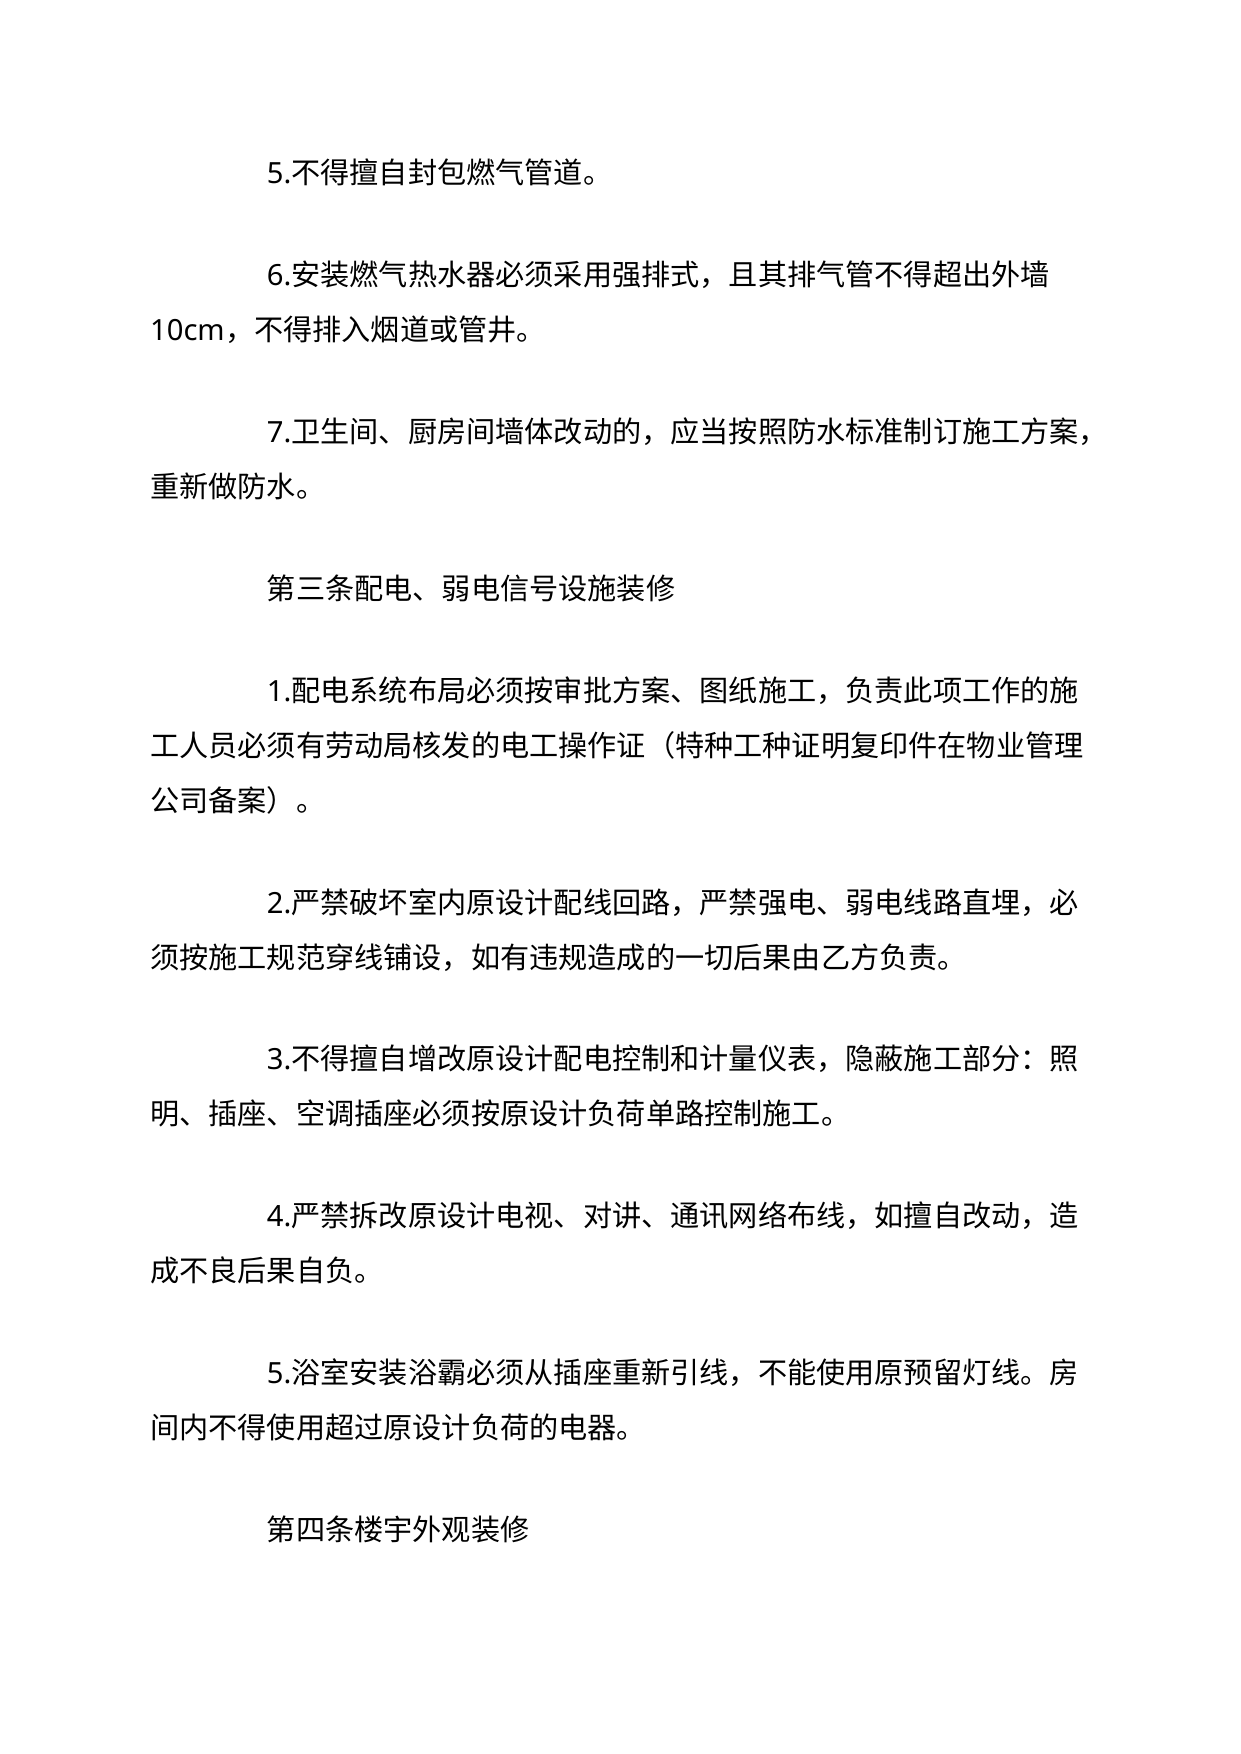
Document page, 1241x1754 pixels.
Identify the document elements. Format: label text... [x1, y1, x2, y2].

text 2.严禁破坏室内原设计配线回路，严禁强电、弱电线路直埋，必须按施工规范穿线铺设，如有违规造成的一切后果由乙方负责。 [150, 879, 1090, 976]
text 5.不得擅自封包燃气管道。 [150, 150, 1090, 192]
text 7.卫生间、厨房间墙体改动的，应当按照防水标准制订施工方案，重新做防水。 [150, 409, 1090, 506]
text 3.不得擅自增改原设计配电控制和计量仪表，隐蔽施工部分：照明、插座、空调插座必须按原设计负荷单路控制施工。 [150, 1036, 1090, 1133]
text 4.严禁拆改原设计电视、对讲、通讯网络布线，如擅自改动，造成不良后果自负。 [150, 1193, 1090, 1290]
text 1.配电系统布局必须按审批方案、图纸施工，负责此项工作的施工人员必须有劳动局核发的电工操作证（特种工种证明复印件在物业管理公司备案）。 [150, 667, 1090, 820]
text 6.安装燃气热水器必须采用强排式，且其排气管不得超出外墙10cm，不得排入烟道或管井。 [150, 252, 1090, 349]
text 第四条楼宇外观装修 [150, 1506, 1090, 1548]
text 第三条配电、弱电信号设施装修 [150, 566, 1090, 608]
text 5.浴室安装浴霸必须从插座重新引线，不能使用原预留灯线。房间内不得使用超过原设计负荷的电器。 [150, 1349, 1090, 1447]
